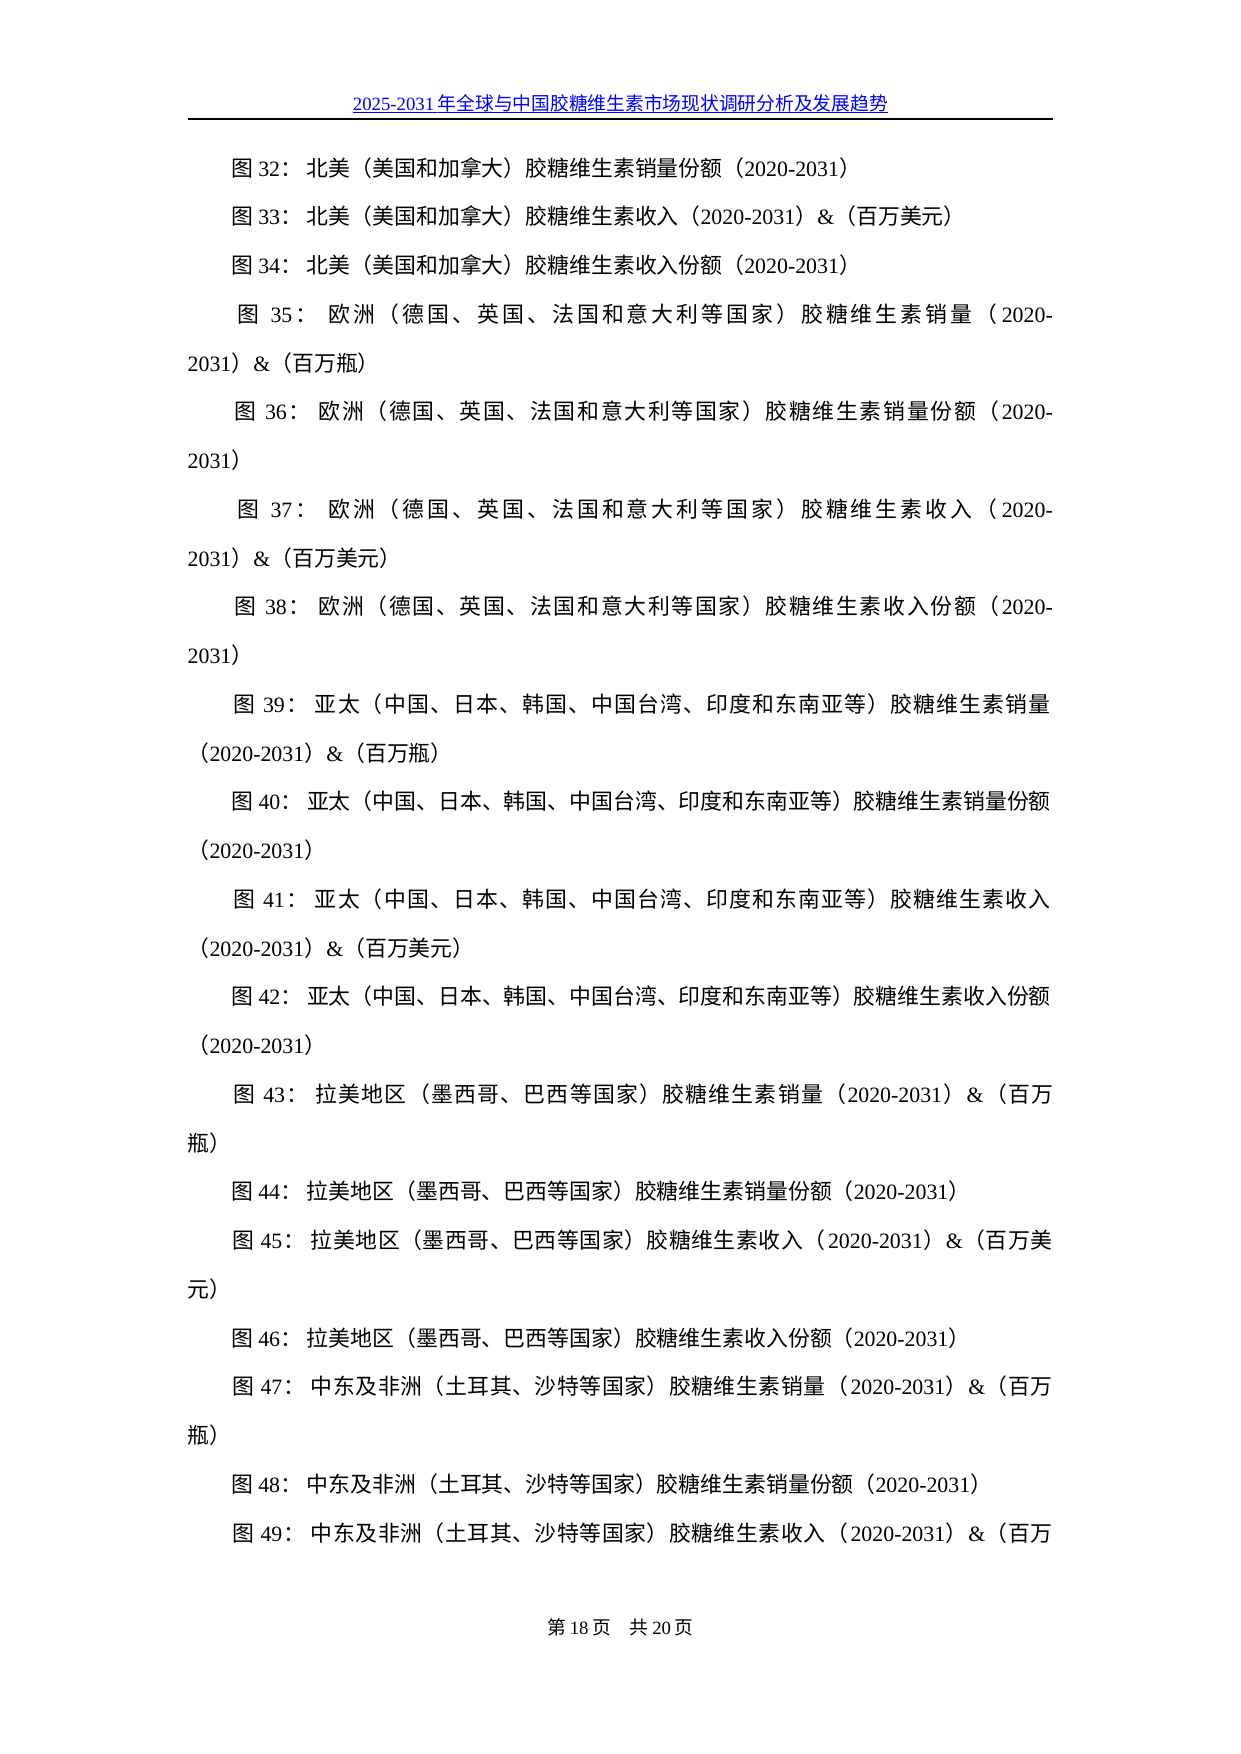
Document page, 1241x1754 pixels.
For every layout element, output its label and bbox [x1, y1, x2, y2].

text [187, 150, 1053, 1548]
